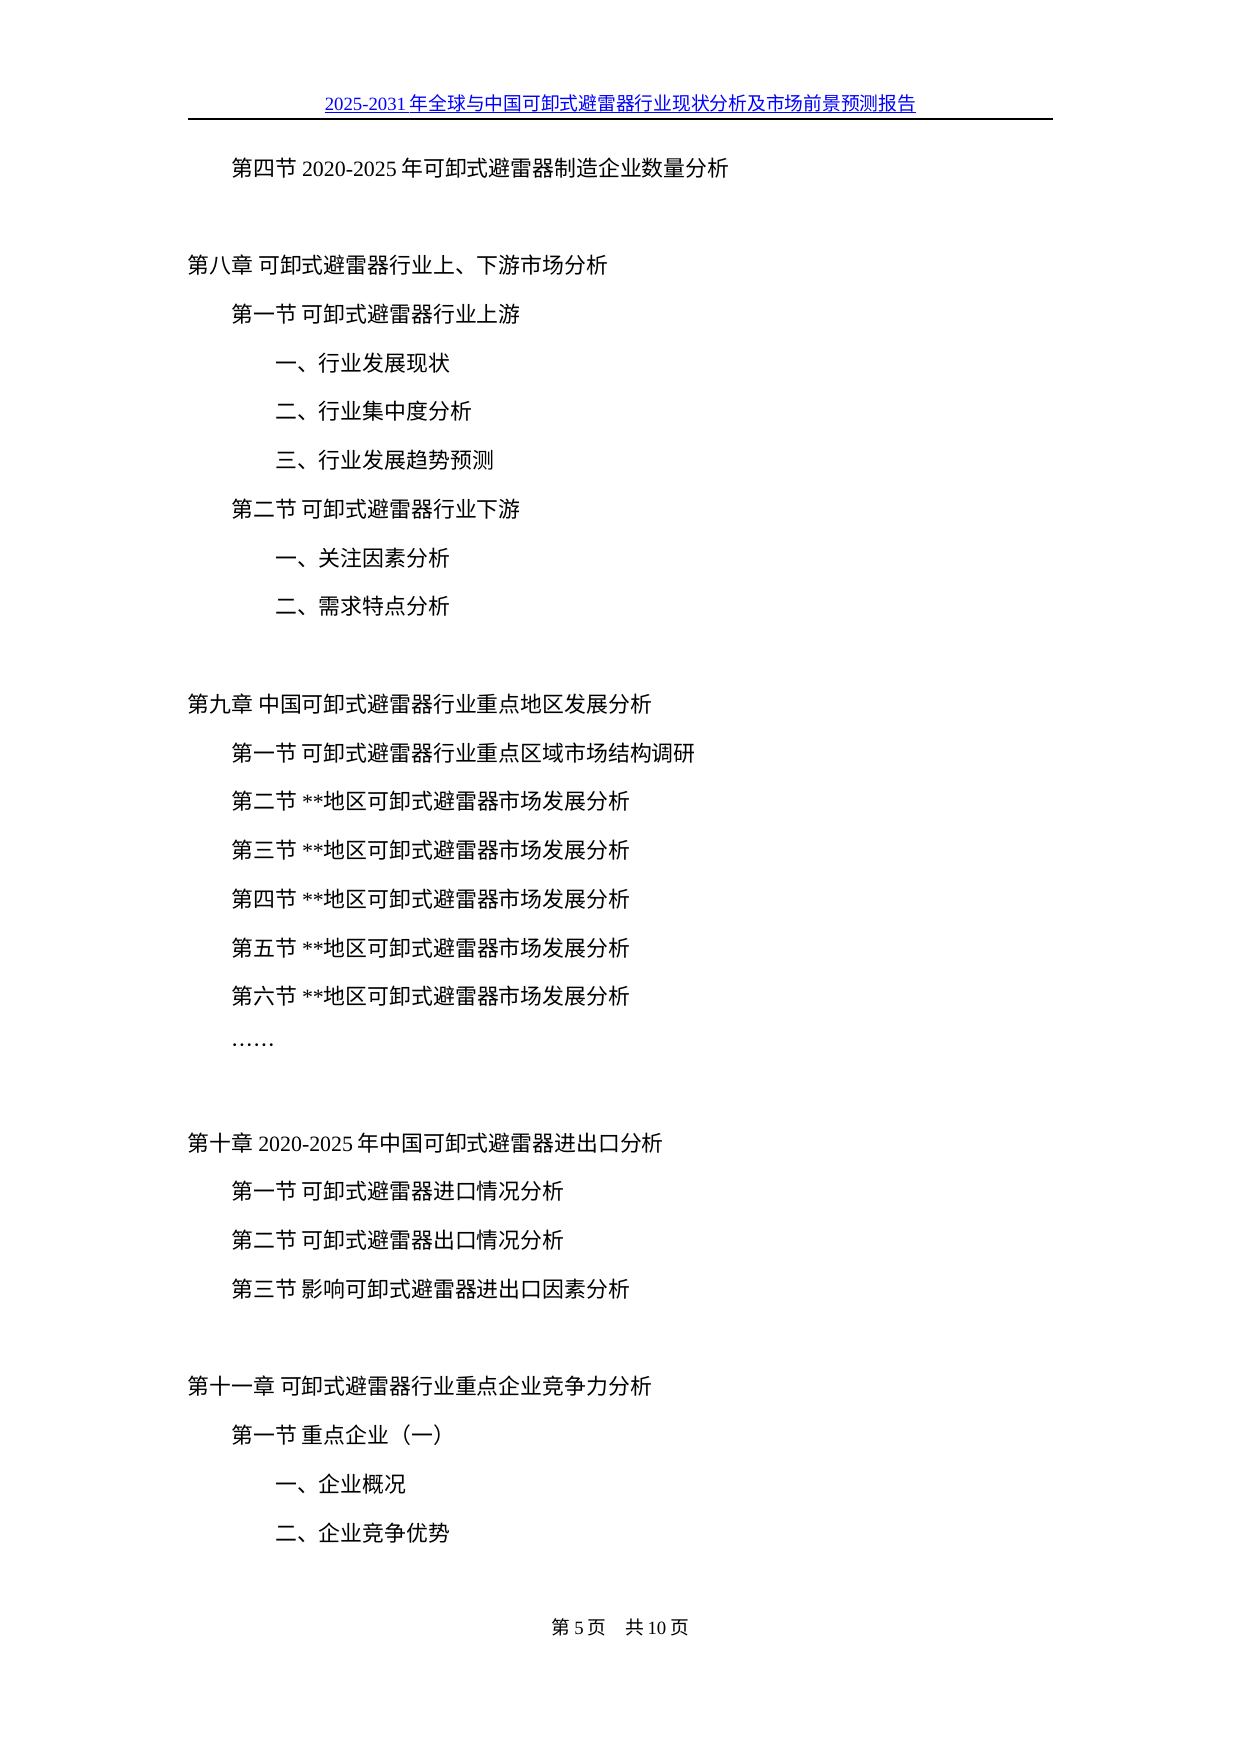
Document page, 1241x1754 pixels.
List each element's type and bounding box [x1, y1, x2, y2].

text [187, 150, 1053, 1548]
